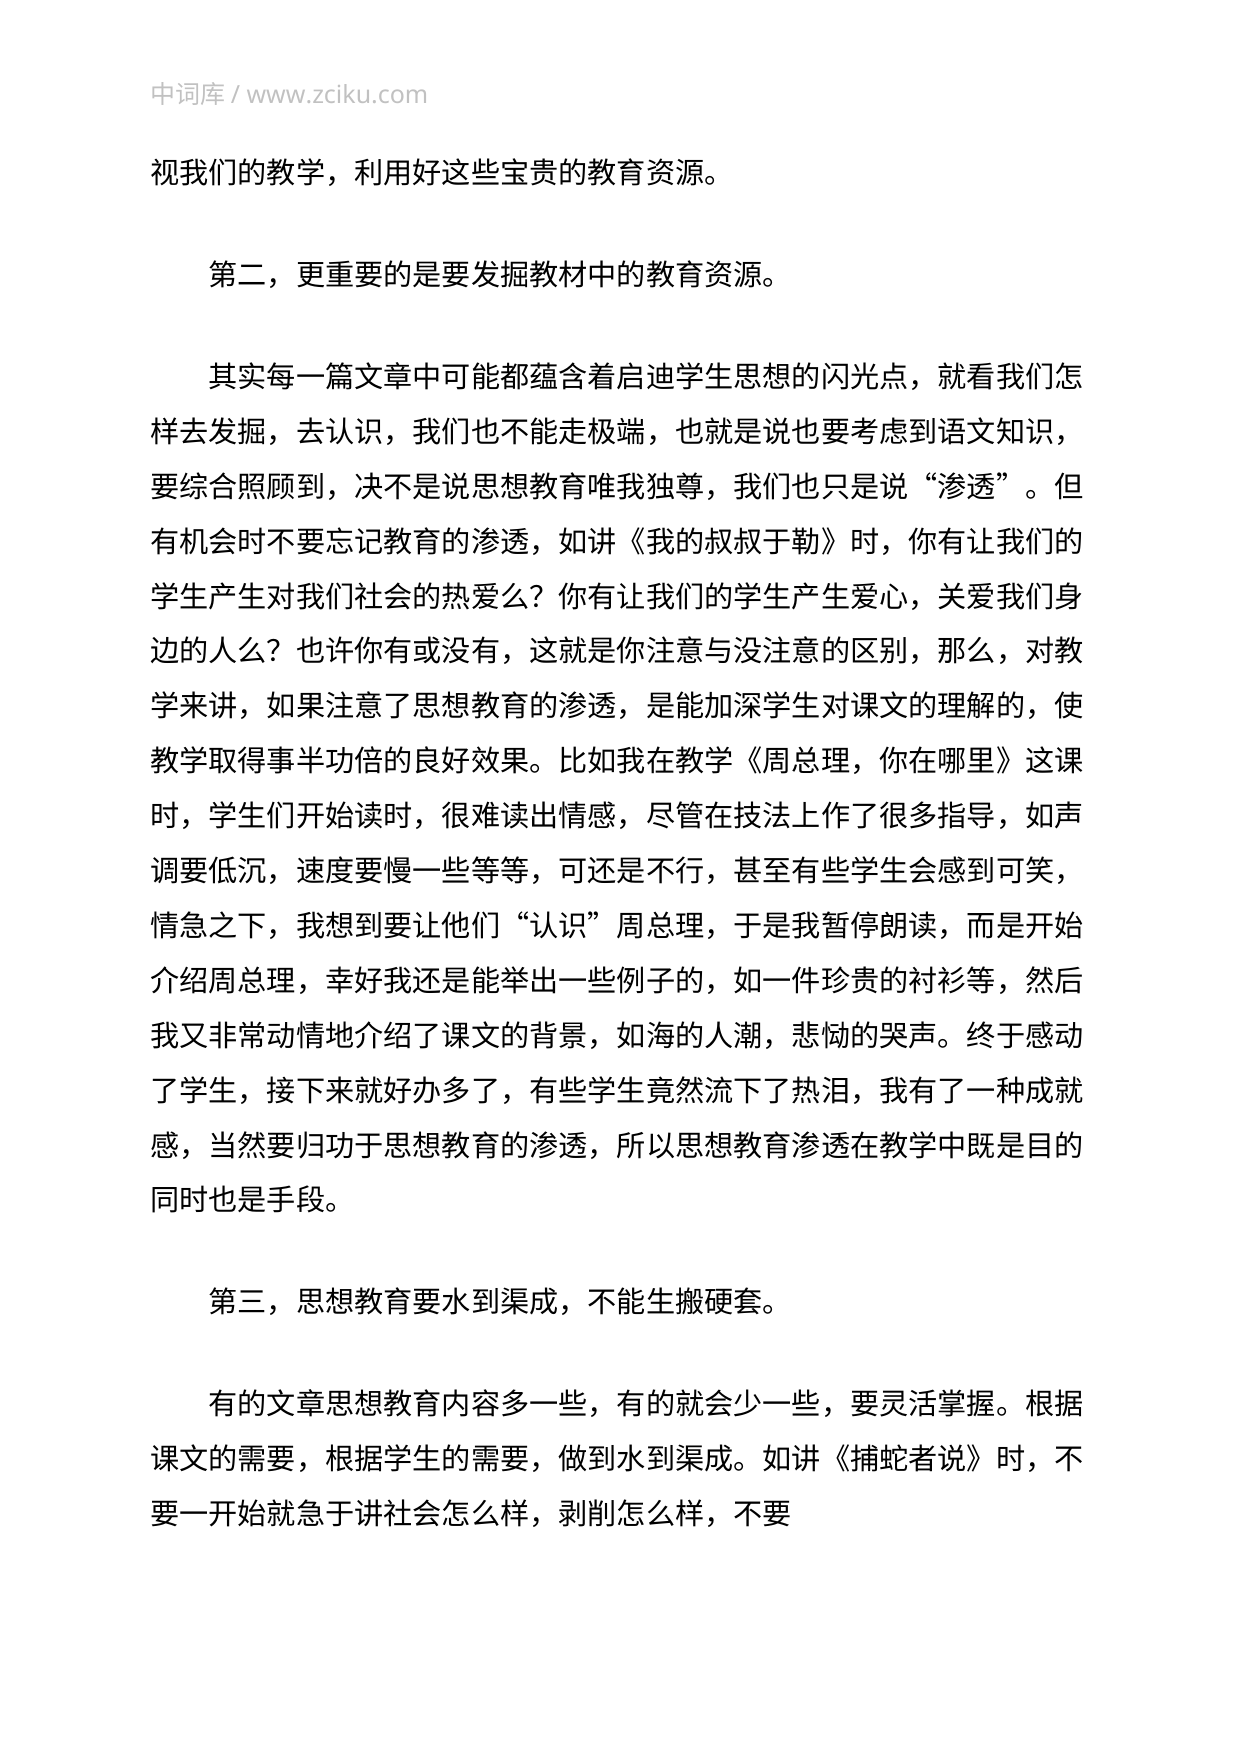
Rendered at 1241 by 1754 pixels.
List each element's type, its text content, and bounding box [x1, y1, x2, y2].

text 有的文章思想教育内容多一些，有的就会少一些，要灵活掌握。根据课文的需要，根据学生的需要，做到水到渠成。如讲《捕蛇者说》时，不要一开始就急于讲社会怎么样，剥削怎么样，不要 [150, 1381, 1090, 1533]
text 第二，更重要的是要发掘教材中的教育资源。 [150, 252, 1090, 294]
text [150, 150, 1090, 192]
text 第三，思想教育要水到渠成，不能生搬硬套。 [150, 1279, 1090, 1321]
text 其实每一篇文章中可能都蕴含着启迪学生思想的闪光点，就看我们怎样去发掘，去认识，我们也不能走极端，也就是说也要考虑到语文知识，要综合照顾到，决不是说思想教育唯我独尊，我们也只是说“渗透”。但有机会时不要忘记教育的渗透，如讲《我的叔叔于勒》时，你有让我们的学生产生对我们社会的热爱么？你有让我们的学生产生爱心，关爱我们身边的人么？也许你有或没有，这就是你注意与没注意的区别，那么，对教学来讲，如果注意了思想教育的渗透，是能加深学生对课文的理解的，使教学取得事半功倍的良好效果。比如我在教学《周总理，你在哪里》这课时，学生们开始读时，很难读出情感，尽管在技法上作了很多指导，如声调要低沉，速度要慢一些等等，可还是不行，甚至有些学生会感到可笑，情急之下，我想到要让他们“认识”周总理，于是我暂停朗读，而是开始介绍周总理，幸好我还是能举出一些例子的，如一件珍贵的衬衫等，然后我又非常动情地介绍了课文的背景，如海的人潮，悲恸的哭声。终于感动了学生，接下来就好办多了，有些学生竟然流下了热泪，我有了一种成就感，当然要归功于思想教育的渗透，所以思想教育渗透在教学中既是目的同时也是手段。 [150, 353, 1090, 1219]
